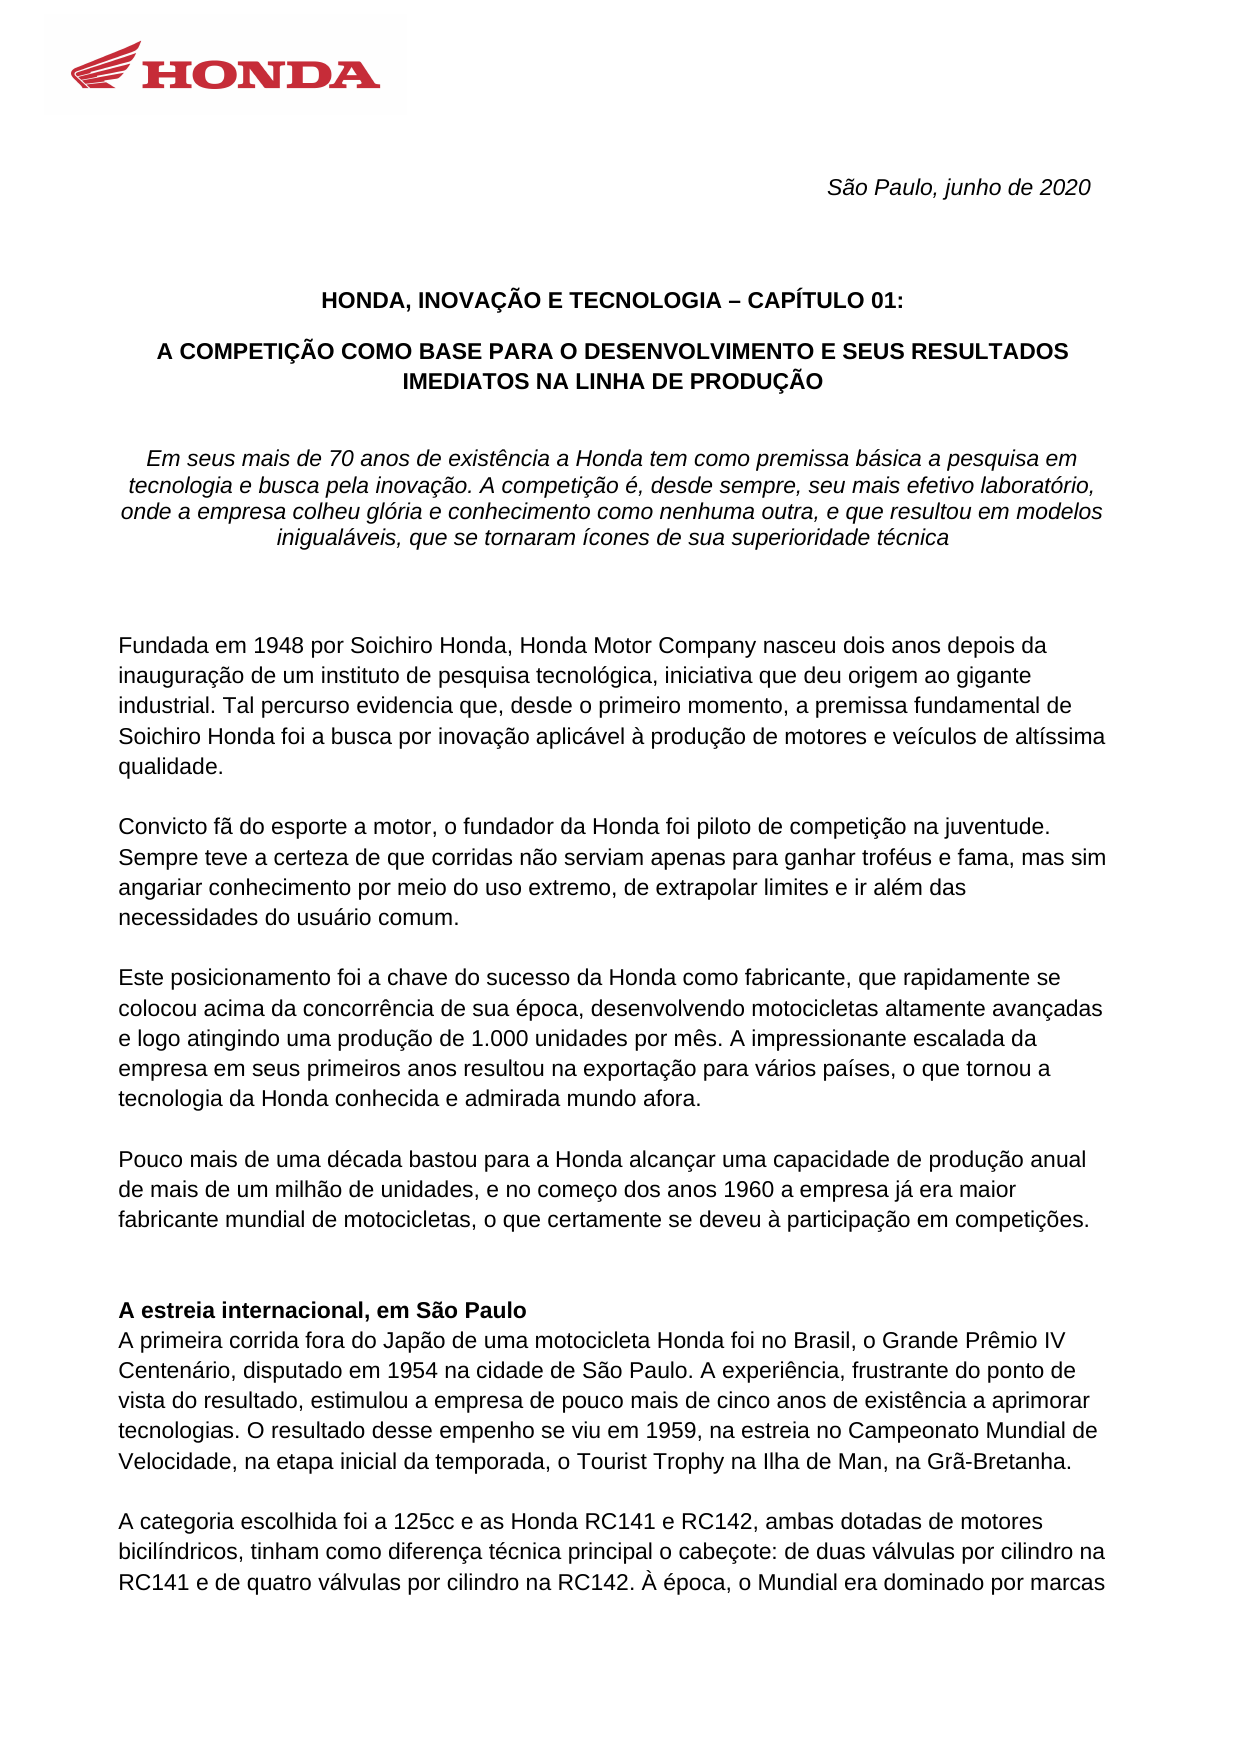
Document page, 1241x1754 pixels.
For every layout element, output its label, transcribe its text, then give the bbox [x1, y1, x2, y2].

text A COMPETIÇÃO COMO BASE PARA O DESENVOLVIMENTO E SEUS RESULTADOS IMEDIATOS NA LINHA DE PRODUÇÃO [118, 338, 1107, 394]
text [118, 1508, 1107, 1595]
list Em seus mais de 70 anos de existência a Honda tem como premissa básica a pesquisa em tecnologia e busca pela inovação. A competição é, desde sempre, seu mais efetivo laboratório, onde a empresa colheu glória e conhecimento como nenhuma outra, e que resultou em modelos inigualáveis, que se tornaram ícones de sua superioridade técnica [118, 445, 1107, 551]
picture [44, 14, 407, 115]
text A primeira corrida fora do Japão de uma motocicleta Honda foi no Brasil, o Grande Prêmio IV Centenário, disputado em 1954 na cidade de São Paulo. A experiência, frustrante do ponto de vista do resultado, estimulou a empresa de pouco mais de cinco anos de existência a aprimorar tecnologias. O resultado desse empenho se viu em 1959, na estreia no Campeonato Mundial de Velocidade, na etapa inicial da temporada, o Tourist Trophy na Ilha de Man, na Grã-Bretanha. [118, 1327, 1107, 1474]
text A estreia internacional, em São Paulo [118, 1297, 1107, 1323]
text Convicto fã do esporte a motor, o fundador da Honda foi piloto de competição na juventude. Sempre teve a certeza de que corridas não serviam apenas para ganhar troféus e fama, mas sim angariar conhecimento por meio do uso extremo, de extrapolar limites e ir além das necessidades do usuário comum. [118, 813, 1107, 930]
text São Paulo, junho de 2020 [827, 174, 1107, 200]
text Este posicionamento foi a chave do sucesso da Honda como fabricante, que rapidamente se colocou acima da concorrência de sua época, desenvolvendo motocicletas altamente avançadas e logo atingindo uma produção de 1.000 unidades por mês. A impressionante escalada da empresa em seus primeiros anos resultou na exportação para vários países, o que tornou a tecnologia da Honda conhecida e admirada mundo afora. [118, 964, 1107, 1111]
text Fundada em 1948 por Soichiro Honda, Honda Motor Company nasceu dois anos depois da inauguração de um instituto de pesquisa tecnológica, iniciativa que deu origem ao gigante industrial. Tal percurso evidencia que, desde o primeiro momento, a premissa fundamental de Soichiro Honda foi a busca por inovação aplicável à produção de motores e veículos de altíssima qualidade. [118, 632, 1107, 779]
text HONDA, INOVAÇÃO E TECNOLOGIA – CAPÍTULO 01: [118, 287, 1107, 313]
text Pouco mais de uma década bastou para a Honda alcançar uma capacidade de produção anual de mais de um milhão de unidades, e no começo dos anos 1960 a empresa já era maior fabricante mundial de motocicletas, o que certamente se deveu à participação em competições. [118, 1146, 1107, 1232]
